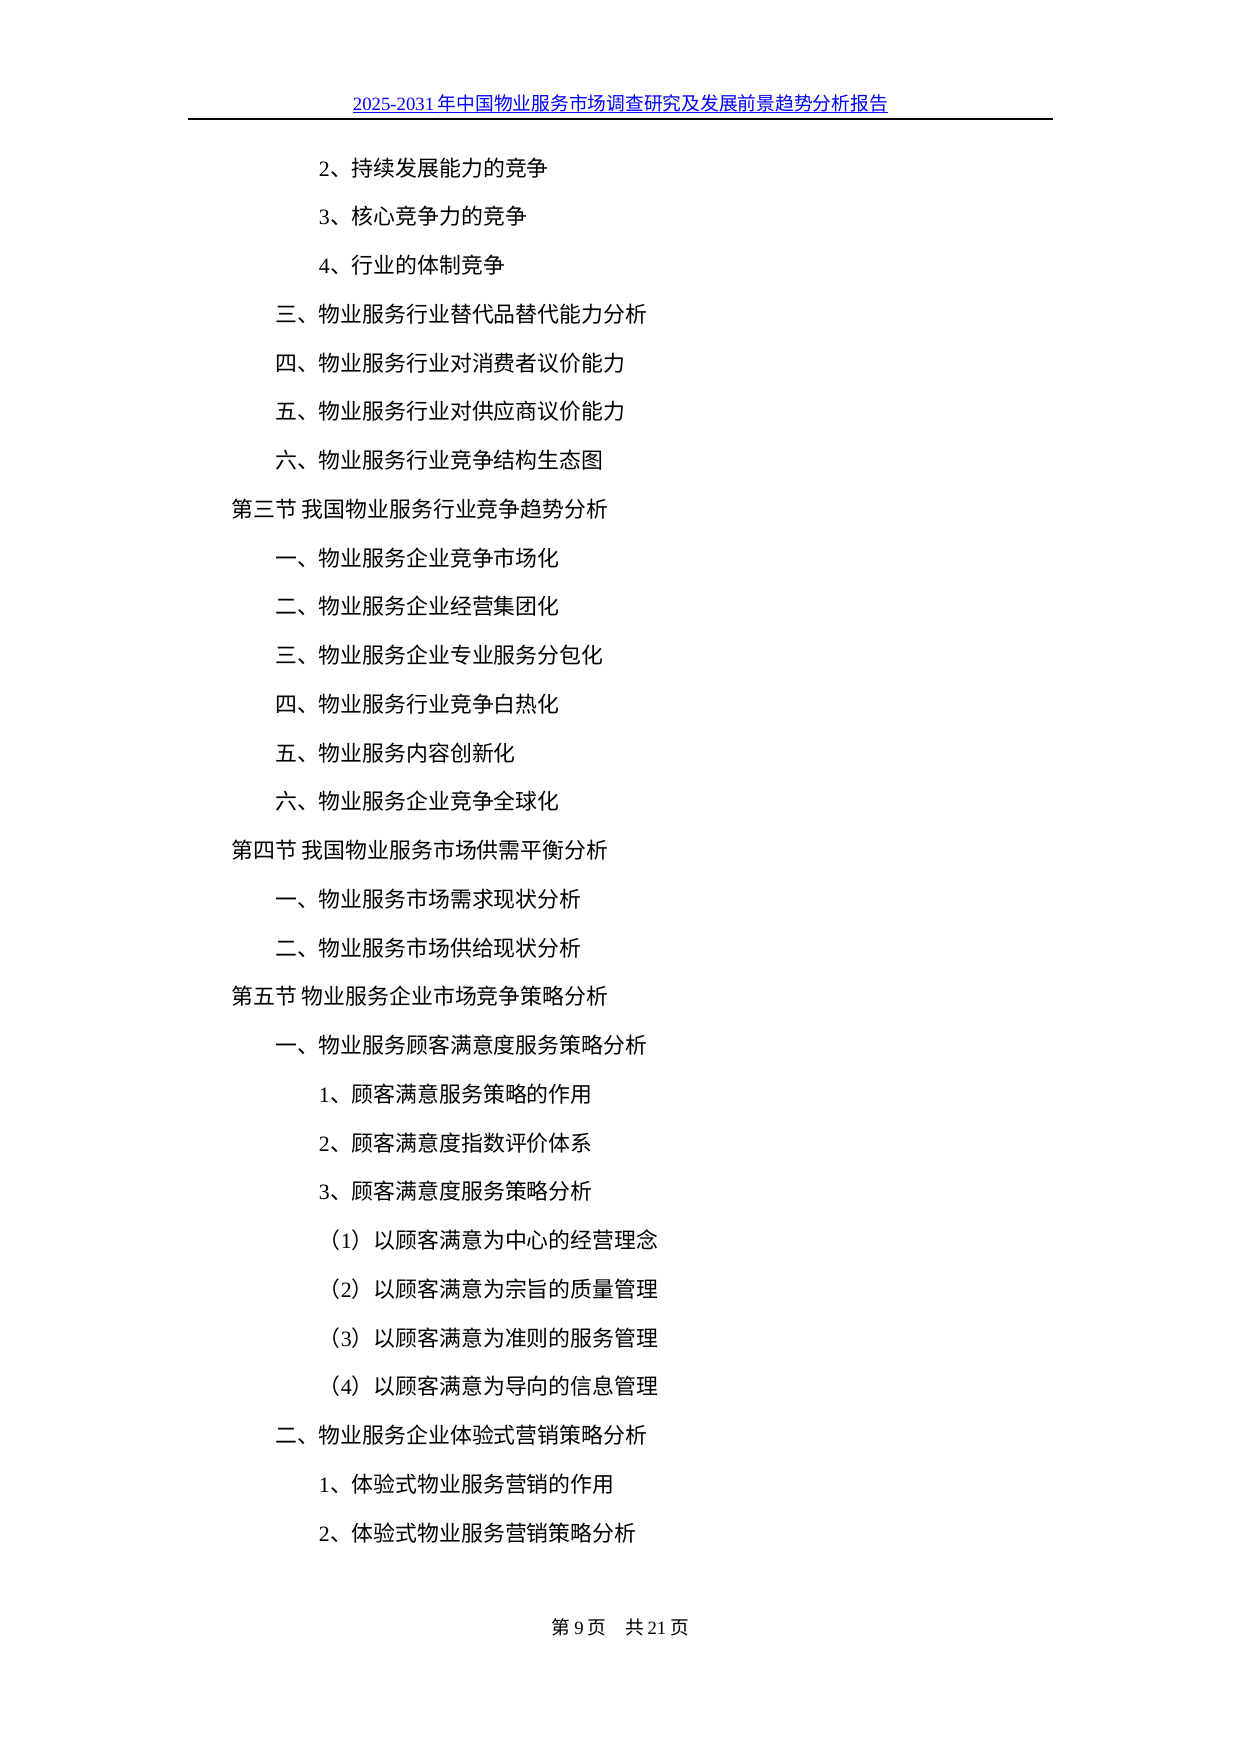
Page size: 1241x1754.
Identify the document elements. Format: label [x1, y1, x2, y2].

text [187, 150, 1053, 1548]
